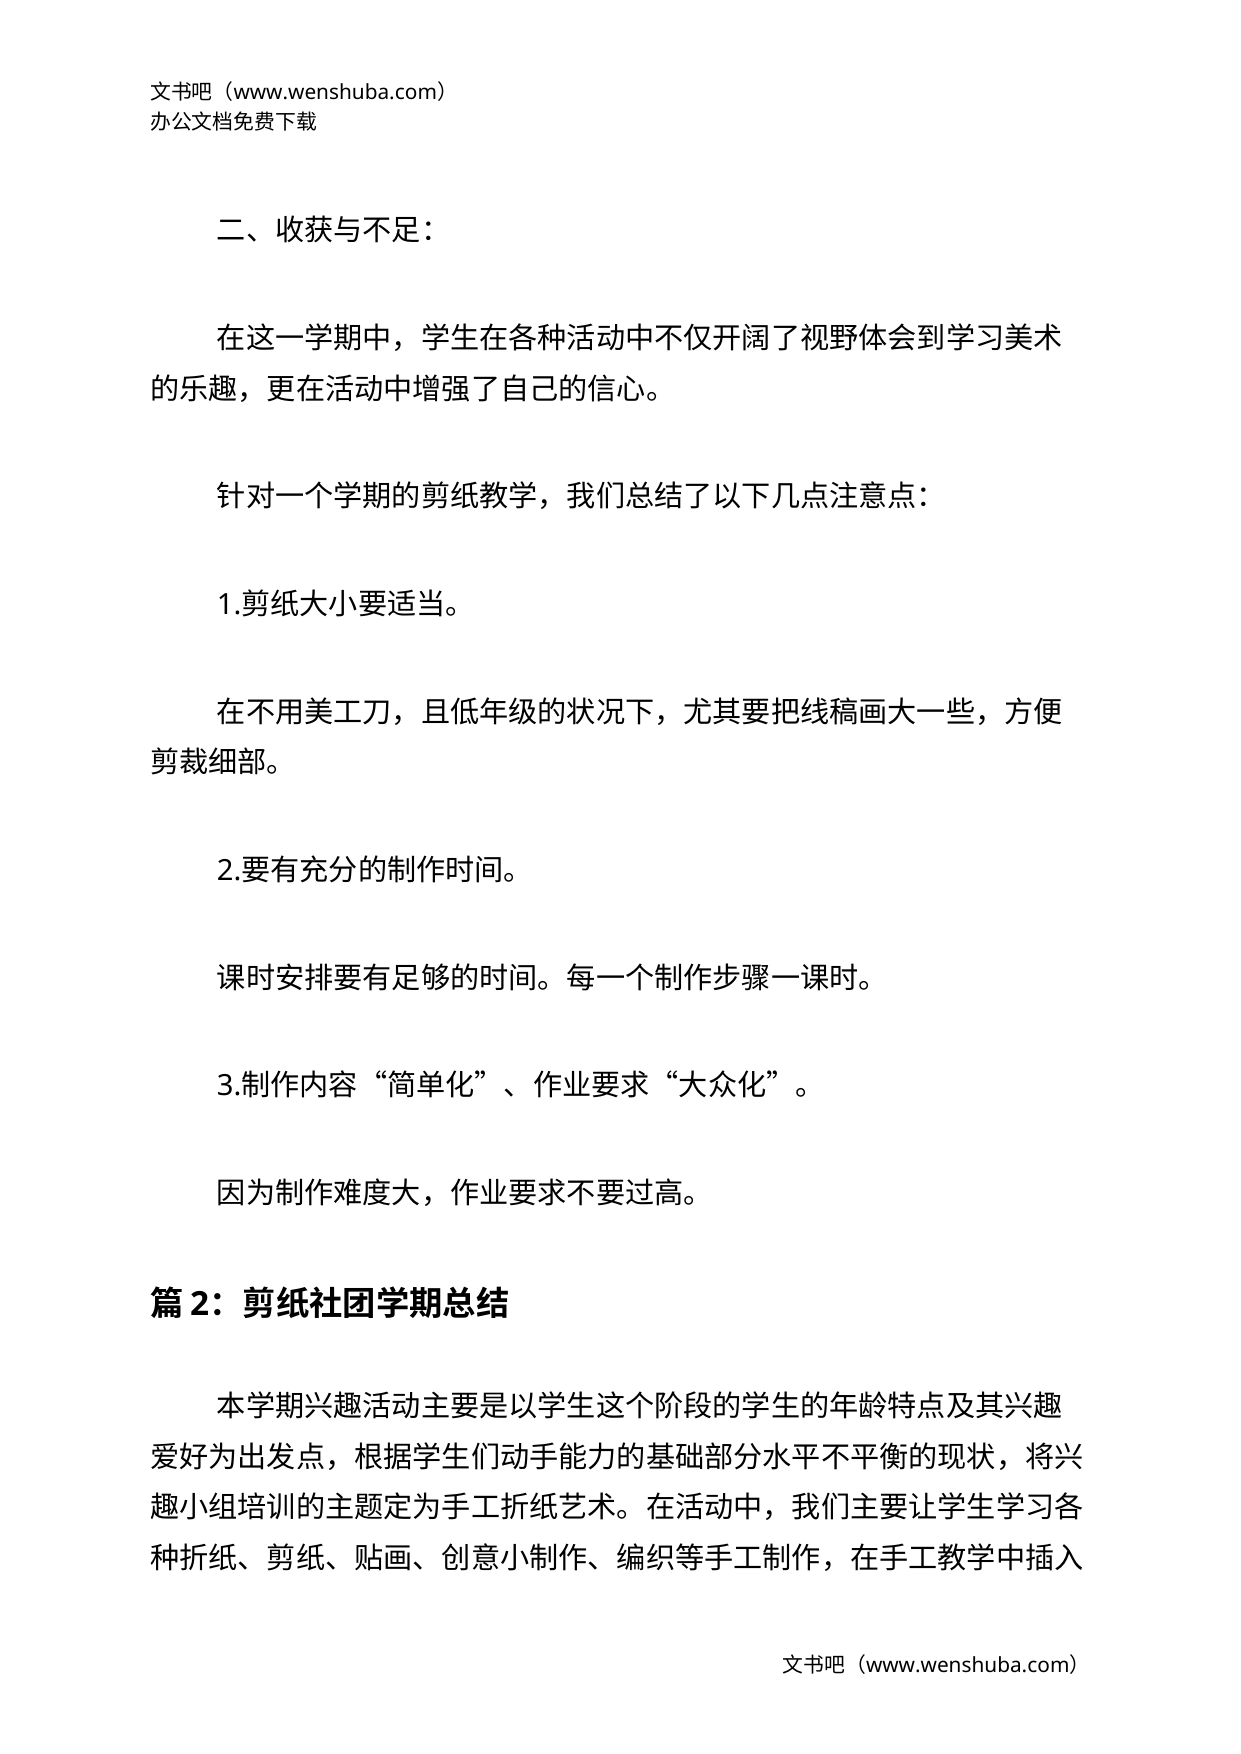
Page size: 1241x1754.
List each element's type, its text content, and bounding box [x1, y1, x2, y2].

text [150, 1382, 1090, 1577]
text 3.制作内容“简单化”、作业要求“大众化”。 [150, 1062, 1090, 1104]
text 在不用美工刀，且低年级的状况下，尤其要把线稿画大一些，方便剪裁细部。 [150, 688, 1090, 781]
text 课时安排要有足够的时间。每一个制作步骤一课时。 [150, 954, 1090, 996]
text 因为制作难度大，作业要求不要过高。 [150, 1169, 1090, 1212]
text 篇2：剪纸社团学期总结 [150, 1277, 1090, 1326]
text 2.要有充分的制作时间。 [150, 846, 1090, 889]
text 在这一学期中，学生在各种活动中不仅开阔了视野体会到学习美术的乐趣，更在活动中增强了自己的信心。 [150, 314, 1090, 407]
text 针对一个学期的剪纸教学，我们总结了以下几点注意点： [150, 473, 1090, 515]
text 二、收获与不足： [150, 207, 1090, 249]
text 1.剪纸大小要适当。 [150, 580, 1090, 623]
